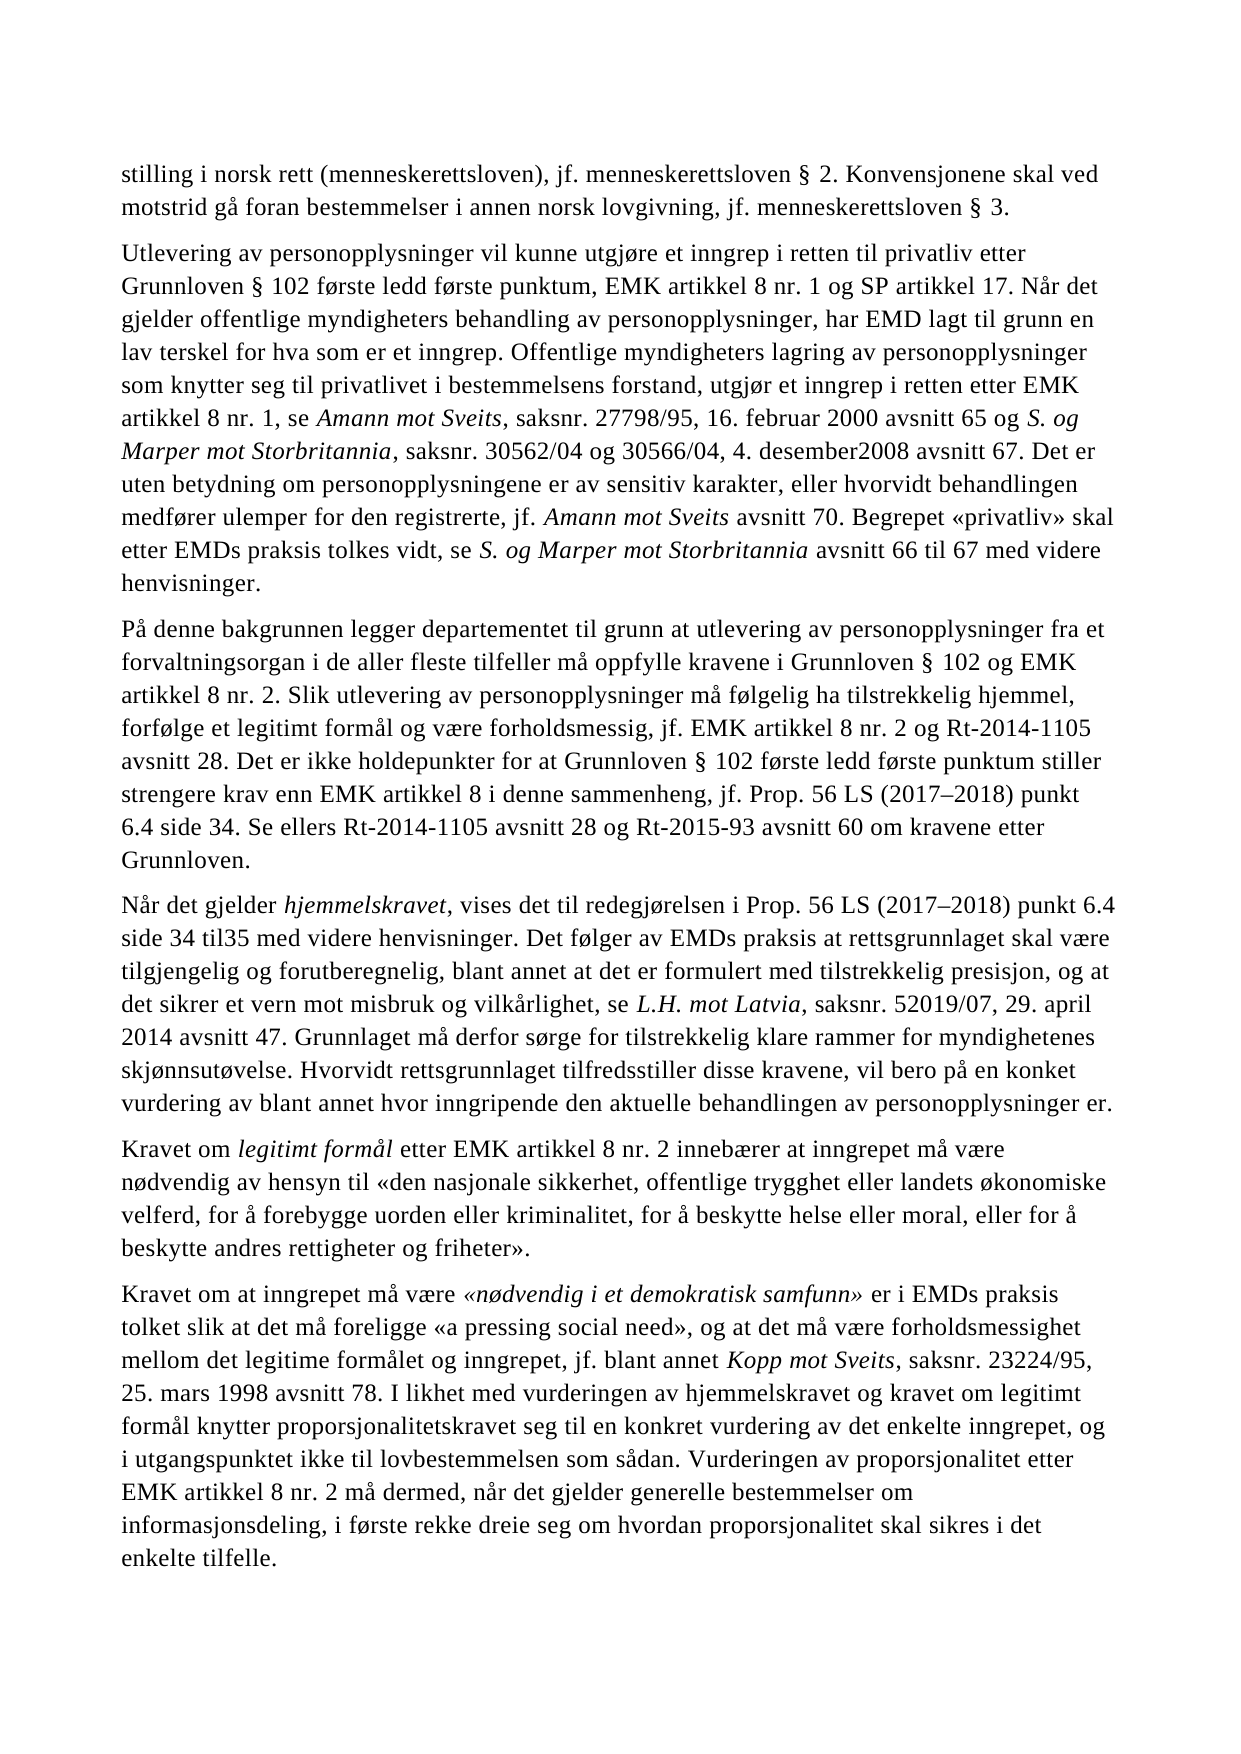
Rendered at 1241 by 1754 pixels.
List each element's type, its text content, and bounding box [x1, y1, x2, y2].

text Når det gjelder hjemmelskravet, vises det til redegjørelsen i Prop. 56 LS (2017–2018) punkt 6.4 side 34 til35 med videre henvisninger. Det følger av EMDs praksis at rettsgrunnlaget skal være tilgjengelig og forutberegnelig, blant annet at det er formulert med tilstrekkelig presisjon, og at det sikrer et vern mot misbruk og vilkårlighet, se L.H. mot Latvia, saksnr. 52019/07, 29. april 2014 avsnitt 47. Grunnlaget må derfor sørge for tilstrekkelig klare rammer for myndighetenes skjønnsutøvelse. Hvorvidt rettsgrunnlaget tilfredsstiller disse kravene, vil bero på en konket vurdering av blant annet hvor inngripende den aktuelle behandlingen av personopplysninger er. [121, 890, 1119, 1117]
text På denne bakgrunnen legger departementet til grunn at utlevering av personopplysninger fra et forvaltningsorgan i de aller fleste tilfeller må oppfylle kravene i Grunnloven § 102 og EMK artikkel 8 nr. 2. Slik utlevering av personopplysninger må følgelig ha tilstrekkelig hjemmel, forfølge et legitimt formål og være forholdsmessig, jf. EMK artikkel 8 nr. 2 og Rt-2014-1105 avsnitt 28. Det er ikke holdepunkter for at Grunnloven § 102 første ledd første punktum stiller strengere krav enn EMK artikkel 8 i denne sammenheng, jf. Prop. 56 LS (2017–2018) punkt 6.4 side 34. Se ellers Rt-2014-1105 avsnitt 28 og Rt-2015-93 avsnitt 60 om kravene etter Grunnloven. [121, 614, 1119, 874]
text Utlevering av personopplysninger vil kunne utgjøre et inngrep i retten til privatliv etter Grunnloven § 102 første ledd første punktum, EMK artikkel 8 nr. 1 og SP artikkel 17. Når det gjelder offentlige myndigheters behandling av personopplysninger, har EMD lagt til grunn en lav terskel for hva som er et inngrep. Offentlige myndigheters lagring av personopplysninger som knytter seg til privatlivet i bestemmelsens forstand, utgjør et inngrep i retten etter EMK artikkel 8 nr. 1, se Amann mot Sveits, saksnr. 27798/95, 16. februar 2000 avsnitt 65 og S. og Marper mot Storbritannia, saksnr. 30562/04 og 30566/04, 4. desember2008 avsnitt 67. Det er uten betydning om personopplysningene er av sensitiv karakter, eller hvorvidt behandlingen medfører ulemper for den registrerte, jf. Amann mot Sveits avsnitt 70. Begrepet «privatliv» skal etter EMDs praksis tolkes vidt, se S. og Marper mot Storbritannia avsnitt 66 til 67 med videre henvisninger. [121, 238, 1119, 597]
text Kravet om legitimt formål etter EMK artikkel 8 nr. 2 innebærer at inngrepet må være nødvendig av hensyn til «den nasjonale sikkerhet, offentlige trygghet eller landets økonomiske velferd, for å forebygge uorden eller kriminalitet, for å beskytte helse eller moral, eller for å beskytte andres rettigheter og friheter». [121, 1134, 1119, 1262]
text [121, 159, 1119, 221]
text Kravet om at inngrepet må være «nødvendig i et demokratisk samfunn» er i EMDs praksis tolket slik at det må foreligge «a pressing social need», og at det må være forholdsmessighet mellom det legitime formålet og inngrepet, jf. blant annet Kopp mot Sveits, saksnr. 23224/95, 25. mars 1998 avsnitt 78. I likhet med vurderingen av hjemmelskravet og kravet om legitimt formål knytter proporsjonalitetskravet seg til en konkret vurdering av det enkelte inngrepet, og i utgangspunktet ikke til lovbestemmelsen som sådan. Vurderingen av proporsjonalitet etter EMK artikkel 8 nr. 2 må dermed, når det gjelder generelle bestemmelser om informasjonsdeling, i første rekke dreie seg om hvordan proporsjonalitet skal sikres i det enkelte tilfelle. [121, 1279, 1119, 1572]
